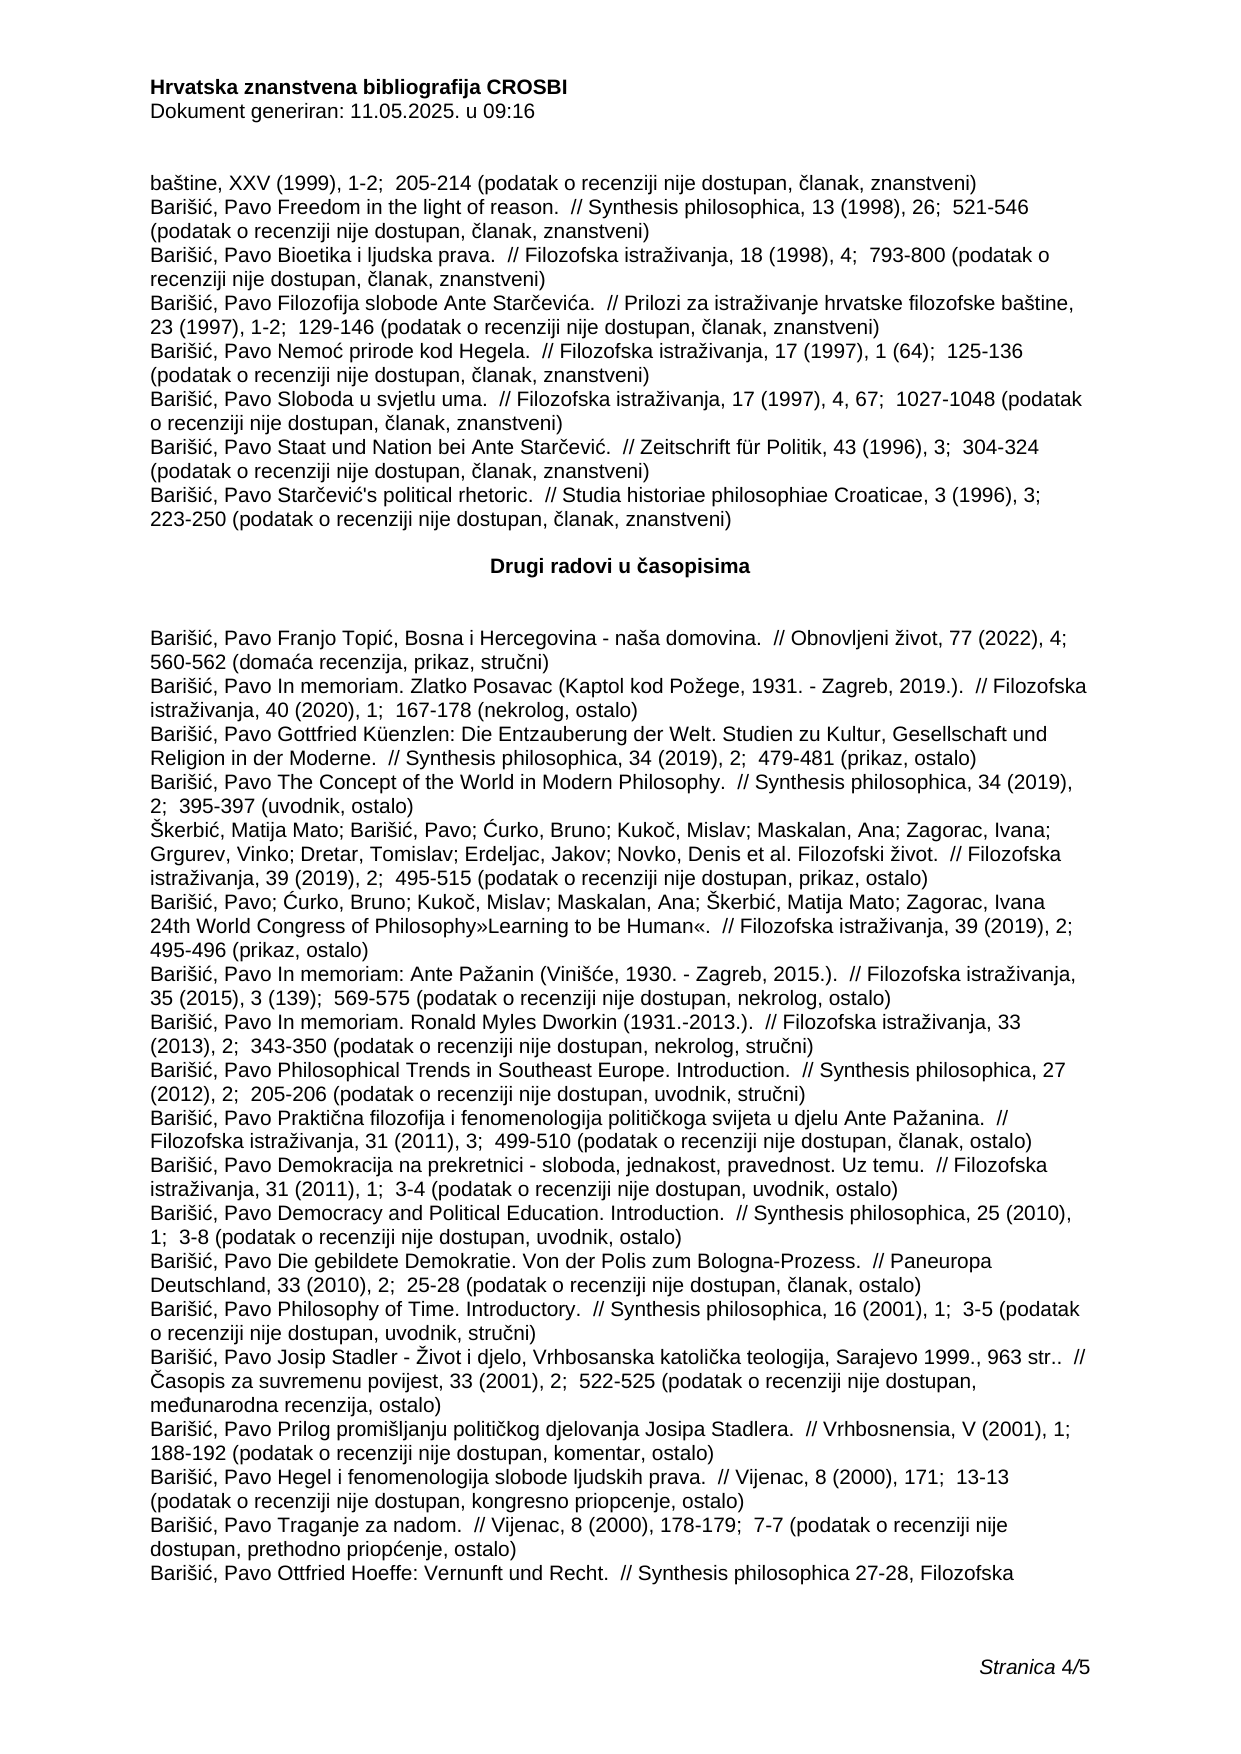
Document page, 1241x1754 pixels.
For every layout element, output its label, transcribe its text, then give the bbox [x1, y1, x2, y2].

text Barišić, Pavo [150, 1345, 1090, 1417]
text Barišić, Pavo [150, 674, 1090, 722]
text Barišić, Pavo; Ćurko, Bruno; Kukoč, Mislav; Maskalan, Ana; Škerbić, Matija Mato; Zagorac, Ivana [150, 890, 1090, 962]
text Barišić, Pavo [150, 1465, 1090, 1513]
text Barišić, Pavo [150, 1153, 1090, 1201]
text Škerbić, Matija Mato; Barišić, Pavo; Ćurko, Bruno; Kukoč, Mislav; Maskalan, Ana; Zagorac, Ivana; Grgurev, Vinko; Dretar, Tomislav; Erdeljac, Jakov; Novko, Denis et al. [150, 818, 1090, 890]
text Barišić, Pavo [150, 1057, 1090, 1105]
text Barišić, Pavo [150, 243, 1090, 291]
text Barišić, Pavo [150, 722, 1090, 770]
text Barišić, Pavo [150, 1297, 1090, 1345]
subtitle Drugi radovi u časopisima [150, 554, 1090, 578]
text Barišić, Pavo [150, 770, 1090, 818]
text Barišić, Pavo [150, 1105, 1090, 1153]
text Barišić, Pavo [150, 339, 1090, 387]
text Barišić, Pavo [150, 626, 1090, 674]
text Barišić, Pavo [150, 1513, 1090, 1561]
text Barišić, Pavo [150, 1201, 1090, 1249]
text Barišić, Pavo [150, 291, 1090, 339]
text Barišić, Pavo [150, 434, 1090, 482]
text Barišić, Pavo [150, 171, 1090, 195]
text Barišić, Pavo [150, 1249, 1090, 1297]
text Barišić, Pavo [150, 1417, 1090, 1465]
text Barišić, Pavo [150, 962, 1090, 1009]
text Barišić, Pavo [150, 1009, 1090, 1057]
text Barišić, Pavo [150, 387, 1090, 434]
text Barišić, Pavo [150, 195, 1090, 243]
text Barišić, Pavo [150, 482, 1090, 530]
text Barišić, Pavo [150, 1561, 1090, 1584]
